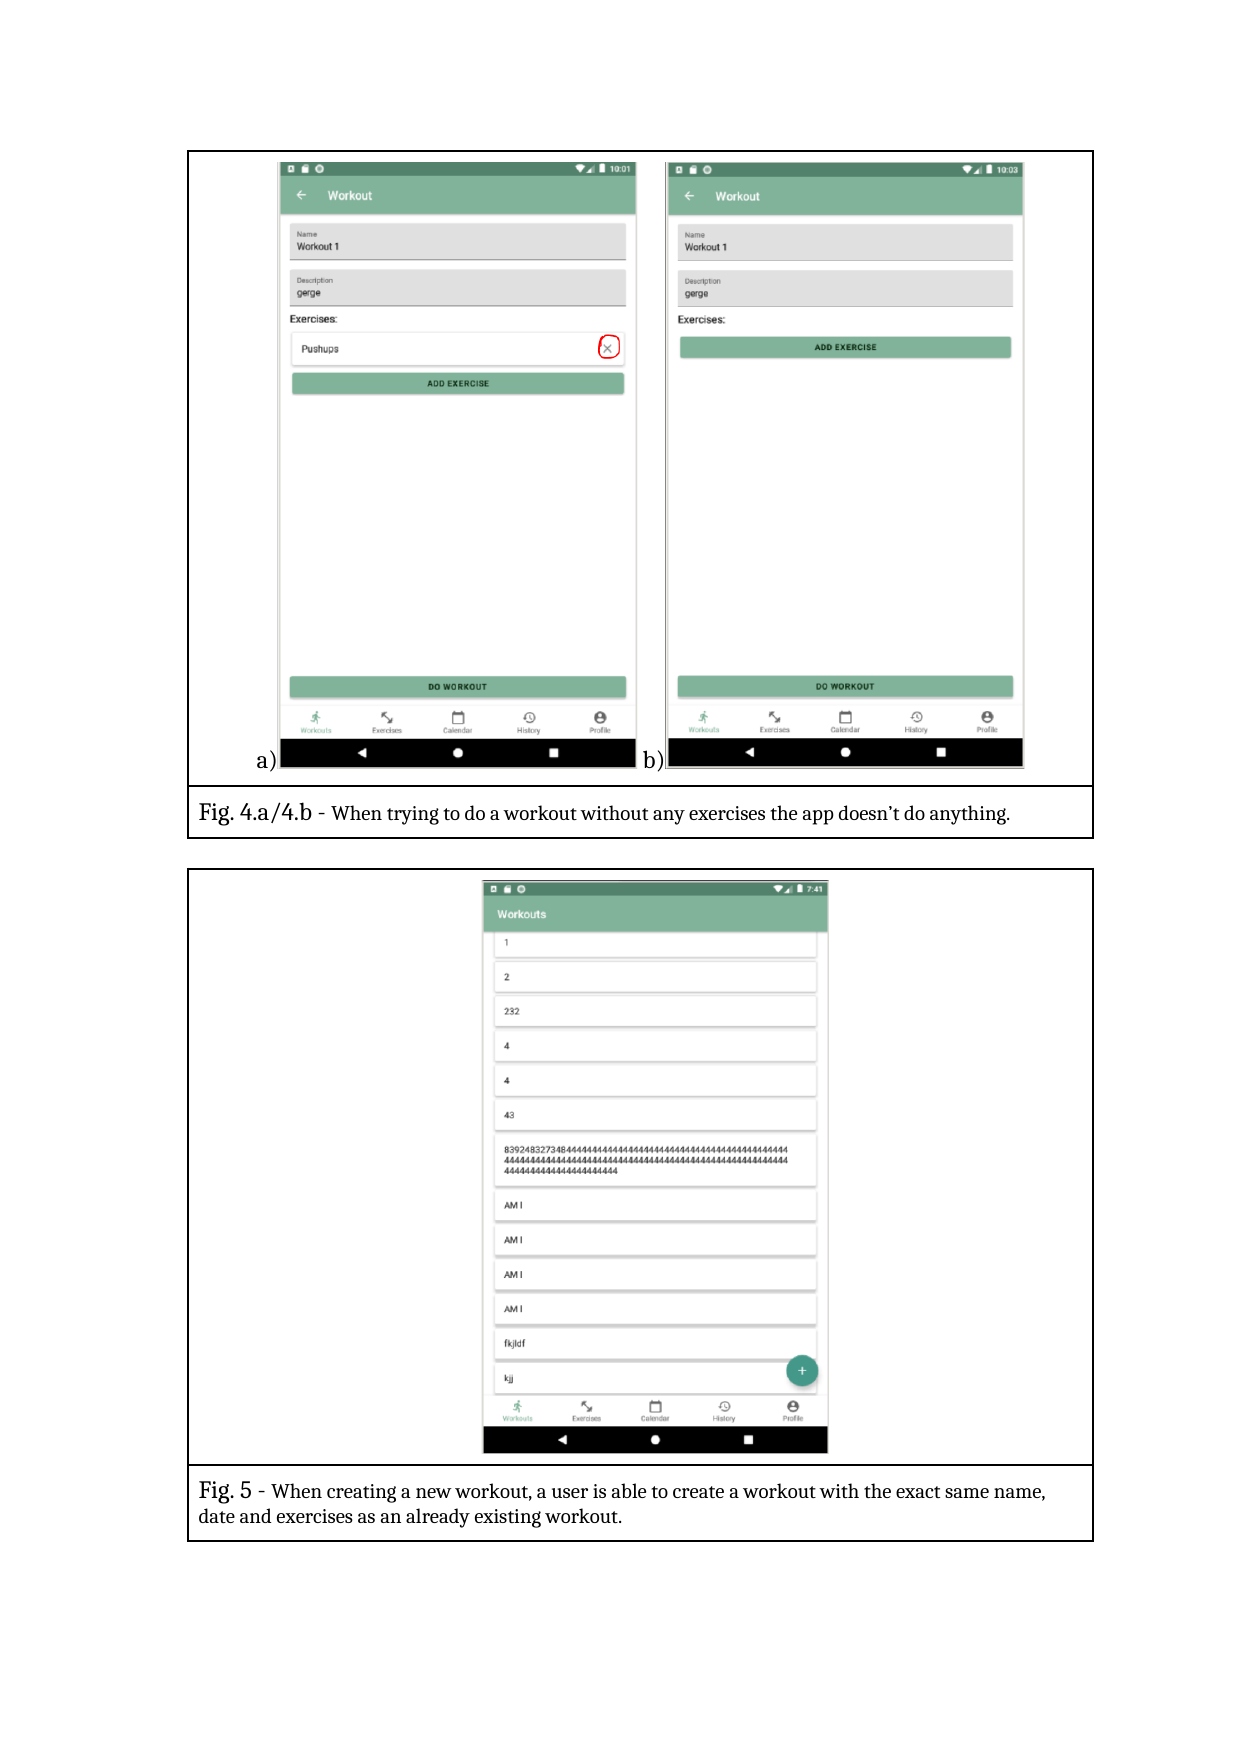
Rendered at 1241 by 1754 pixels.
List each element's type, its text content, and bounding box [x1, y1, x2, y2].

picture [665, 162, 1025, 769]
table_header [189, 870, 1092, 1464]
table_cell Fig. 4.a/4.b - When trying to do a workout without any exercises the app doesn’t do anything. [189, 787, 1092, 837]
picture [481, 880, 829, 1454]
table_cell Fig. 5 - When creating a new workout, a user is able to create a workout with the exact same name, date and exercises as an already existing workout. [189, 1466, 1092, 1539]
picture [277, 162, 638, 769]
table_header a) b) [189, 152, 1092, 785]
